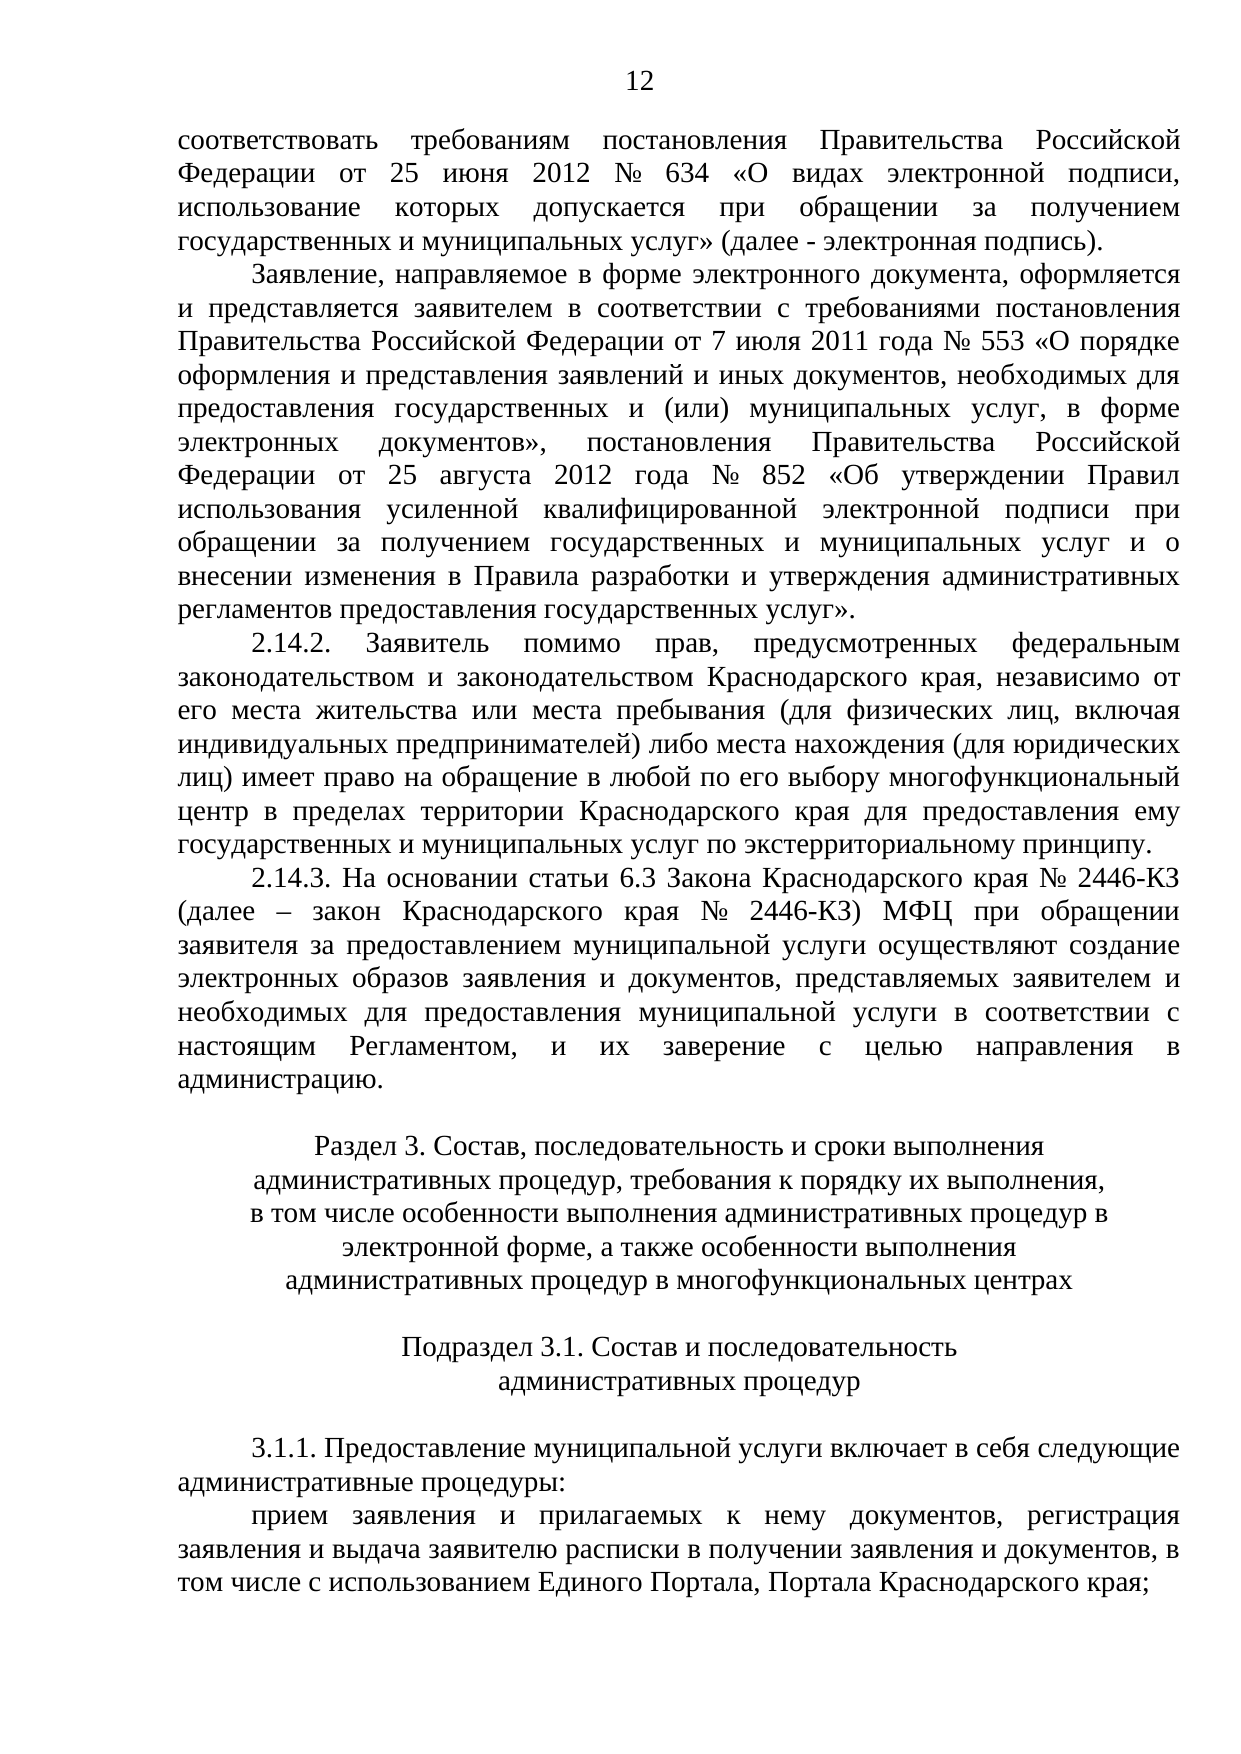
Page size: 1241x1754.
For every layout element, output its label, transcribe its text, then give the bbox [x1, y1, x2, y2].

text 2.14.2. Заявитель помимо прав, предусмотренных федеральным законодательством и законодательством Краснодарского края, независимо от его места жительства или места пребывания (для физических лиц, включая индивидуальных предпринимателей) либо места нахождения (для юридических лиц) имеет право на обращение в любой по его выбору многофункциональный центр в пределах территории Краснодарского края для предоставления ему государственных и муниципальных услуг по экстерриториальному принципу. [177, 625, 1181, 860]
text 3.1.1. Предоставление муниципальной услуги включает в себя следующие административные процедуры: [177, 1430, 1181, 1497]
text электронной форме, а также особенности выполнения [177, 1229, 1181, 1262]
text административных процедур в многофункциональных центрах [177, 1262, 1181, 1296]
text административных процедур, требования к порядку их выполнения, [177, 1162, 1181, 1195]
text в том числе особенности выполнения административных процедур в [177, 1195, 1181, 1229]
text Раздел 3. Состав, последовательность и сроки выполнения [177, 1128, 1181, 1162]
text Подраздел 3.1. Состав и последовательность [177, 1329, 1181, 1363]
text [177, 122, 1181, 256]
text Заявление, направляемое в форме электронного документа, оформляется и представляется заявителем в соответствии с требованиями постановления Правительства Российской Федерации от 7 июля 2011 года № 553 «О порядке оформления и представления заявлений и иных документов, необходимых для предоставления государственных и (или) муниципальных услуг, в форме электронных документов», постановления Правительства Российской Федерации от 25 августа 2012 года № 852 «Об утверждении Правил использования усиленной квалифицированной электронной подписи при обращении за получением государственных и муниципальных услуг и о внесении изменения в Правила разработки и утверждения административных регламентов предоставления государственных услуг». [177, 256, 1181, 625]
text прием заявления и прилагаемых к нему документов, регистрация заявления и выдача заявителю расписки в получении заявления и документов, в том числе с использованием Единого Портала, Портала Краснодарского края; [177, 1497, 1181, 1598]
text административных процедур [177, 1363, 1181, 1397]
text 2.14.3. На основании статьи 6.3 Закона Краснодарского края № 2446-КЗ (далее – закон Краснодарского края № 2446-КЗ) МФЦ при обращении заявителя за предоставлением муниципальной услуги осуществляют создание электронных образов заявления и документов, представляемых заявителем и необходимых для предоставления муниципальной услуги в соответствии с настоящим Регламентом, и их заверение с целью направления в администрацию. [177, 860, 1181, 1095]
